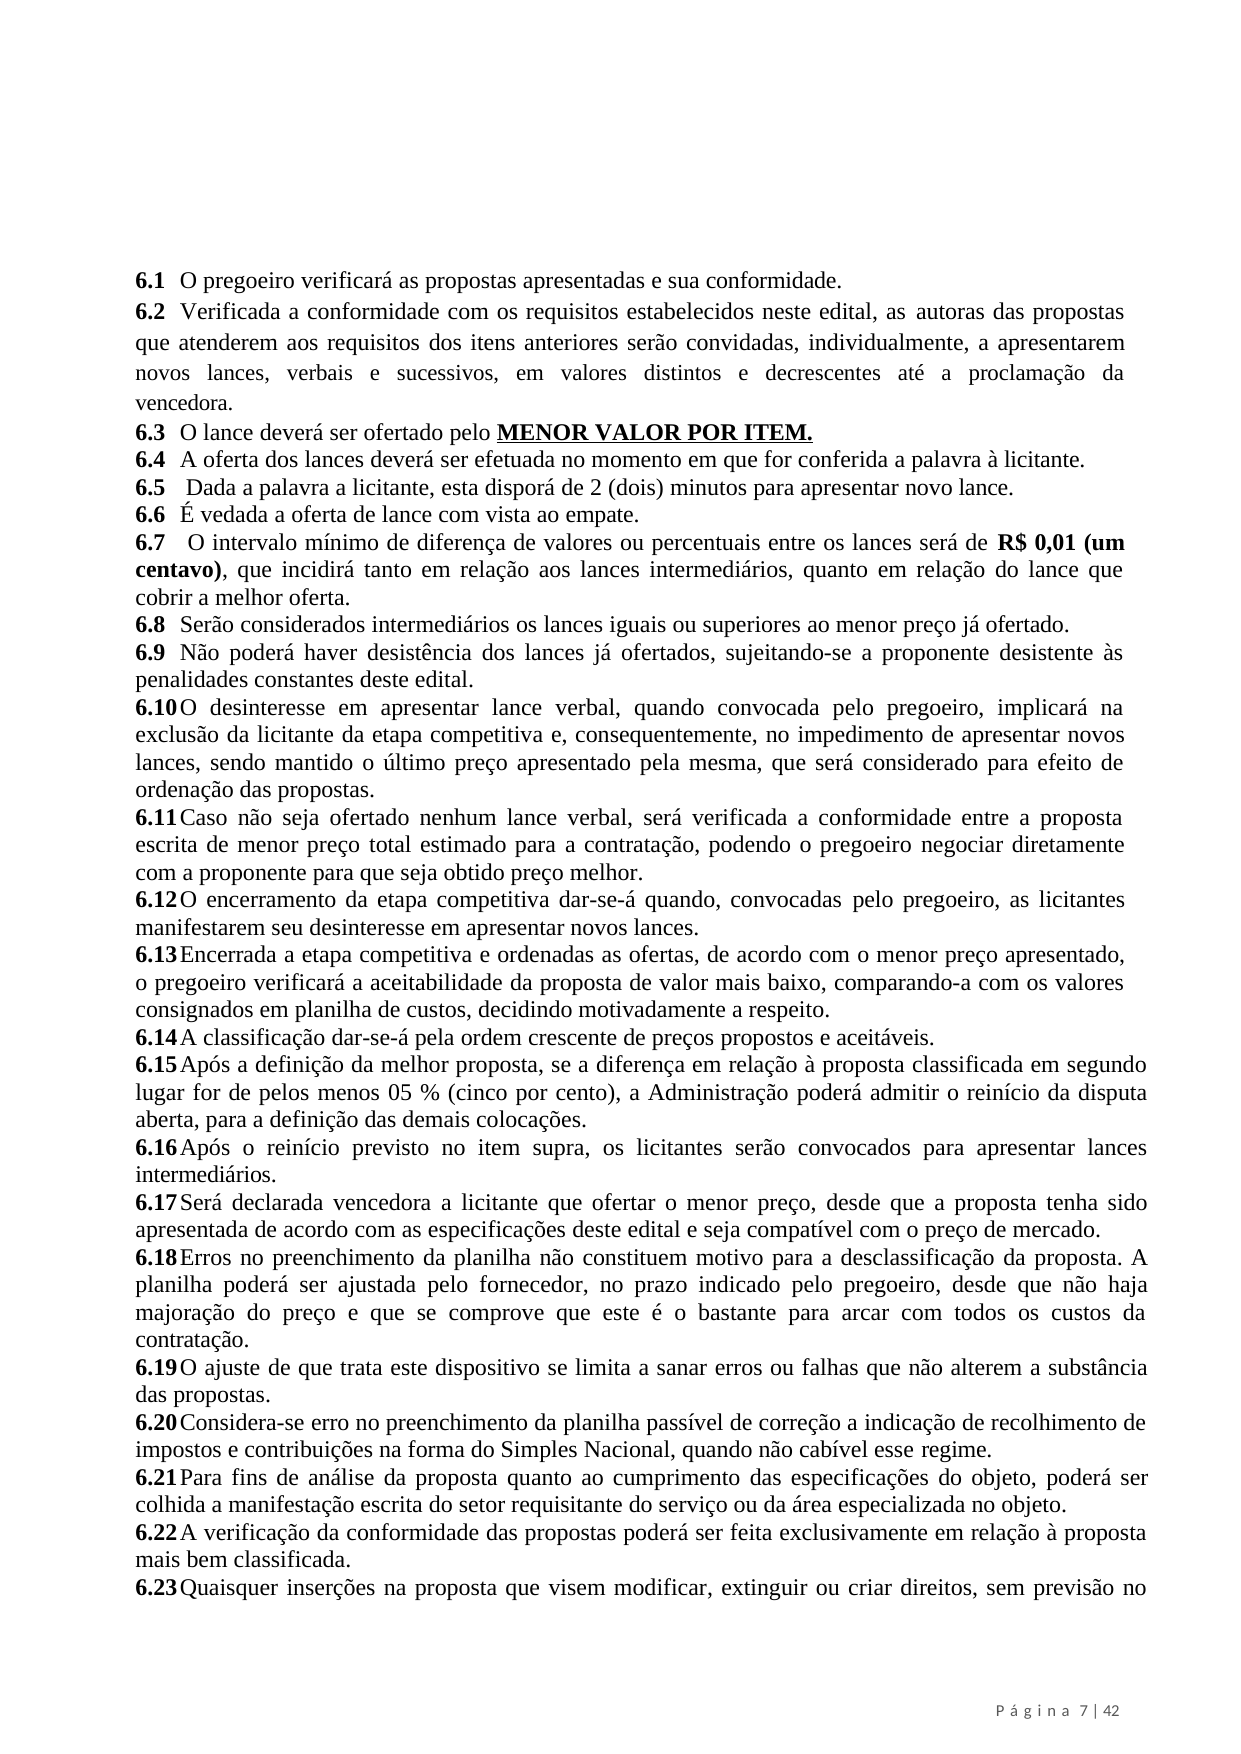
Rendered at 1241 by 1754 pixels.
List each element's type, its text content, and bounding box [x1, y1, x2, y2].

list Encerrada a etapa competitiva e ordenadas as ofertas, de acordo com o menor preço apresentado, o pregoeiro verificará a aceitabilidade da proposta de valor mais baixo, comparando-a com os valores consignados em planilha de custos, decidindo motivadamente a respeito. [135, 941, 1125, 1023]
list Não poderá haver desistência dos lances já ofertados, sujeitando-se a proponente desistente às penalidades constantes deste edital. [135, 638, 1125, 693]
list Caso não seja ofertado nenhum lance verbal, será verificada a conformidade entre a proposta escrita de menor preço total estimado para a contratação, podendo o pregoeiro negociar diretamente com a proponente para que seja obtido preço melhor. [135, 803, 1125, 886]
list Verificada a conformidade com os requisitos estabelecidos neste edital, as autoras das propostas que atenderem aos requisitos dos itens anteriores serão convidadas, individualmente, a apresentarem novos lances, verbais e sucessivos, em valores distintos e decrescentes até a proclamação da vencedora. [135, 297, 1125, 415]
list O lance deverá ser ofertado pelo MENOR VALOR POR ITEM. [135, 418, 1125, 446]
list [135, 1573, 1149, 1601]
list Erros no preenchimento da planilha não constituem motivo para a desclassificação da proposta. A planilha poderá ser ajustada pelo fornecedor, no prazo indicado pelo pregoeiro, desde que não haja majoração do preço e que se comprove que este é o bastante para arcar com todos os custos da contratação. [135, 1243, 1149, 1353]
list A oferta dos lances deverá ser efetuada no momento em que for conferida a palavra à licitante. [135, 446, 1125, 473]
list Após o reinício previsto no item supra, os licitantes serão convocados para apresentar lances intermediários. [135, 1133, 1149, 1188]
list O encerramento da etapa competitiva dar-se-á quando, convocadas pelo pregoeiro, as licitantes manifestarem seu desinteresse em apresentar novos lances. [135, 886, 1125, 941]
list A verificação da conformidade das propostas poderá ser feita exclusivamente em relação à proposta mais bem classificada. [135, 1518, 1149, 1573]
list A classificação dar-se-á pela ordem crescente de preços propostos e aceitáveis. [135, 1023, 1149, 1051]
list Após a definição da melhor proposta, se a diferença em relação à proposta classificada em segundo lugar for de pelos menos 05 % (cinco por cento), a Administração poderá admitir o reinício da disputa aberta, para a definição das demais colocações. [135, 1051, 1149, 1133]
list Para fins de análise da proposta quanto ao cumprimento das especificações do objeto, poderá ser colhida a manifestação escrita do setor requisitante do serviço ou da área especializada no objeto. [135, 1463, 1149, 1518]
list Considera-se erro no preenchimento da planilha passível de correção a indicação de recolhimento de impostos e contribuições na forma do Simples Nacional, quando não cabível esse regime. [135, 1408, 1149, 1463]
list O ajuste de que trata este dispositivo se limita a sanar erros ou falhas que não alterem a substância das propostas. [135, 1353, 1149, 1408]
list Será declarada vencedora a licitante que ofertar o menor preço, desde que a proposta tenha sido apresentada de acordo com as especificações deste edital e seja compatível com o preço de mercado. [135, 1188, 1149, 1243]
list Serão considerados intermediários os lances iguais ou superiores ao menor preço já ofertado. [135, 611, 1125, 638]
list O intervalo mínimo de diferença de valores ou percentuais entre os lances será de R$ 0,01 (um centavo), que incidirá tanto em relação aos lances intermediários, quanto em relação do lance que cobrir a melhor oferta. [135, 528, 1125, 611]
list O pregoeiro verificará as propostas apresentadas e sua conformidade. [135, 266, 1125, 293]
list O desinteresse em apresentar lance verbal, quando convocada pelo pregoeiro, implicará na exclusão da licitante da etapa competitiva e, consequentemente, no impedimento de apresentar novos lances, sendo mantido o último preço apresentado pela mesma, que será considerado para efeito de ordenação das propostas. [135, 693, 1125, 803]
list É vedada a oferta de lance com vista ao empate. [135, 501, 1125, 528]
list Dada a palavra a licitante, esta disporá de 2 (dois) minutos para apresentar novo lance. [135, 473, 1125, 501]
